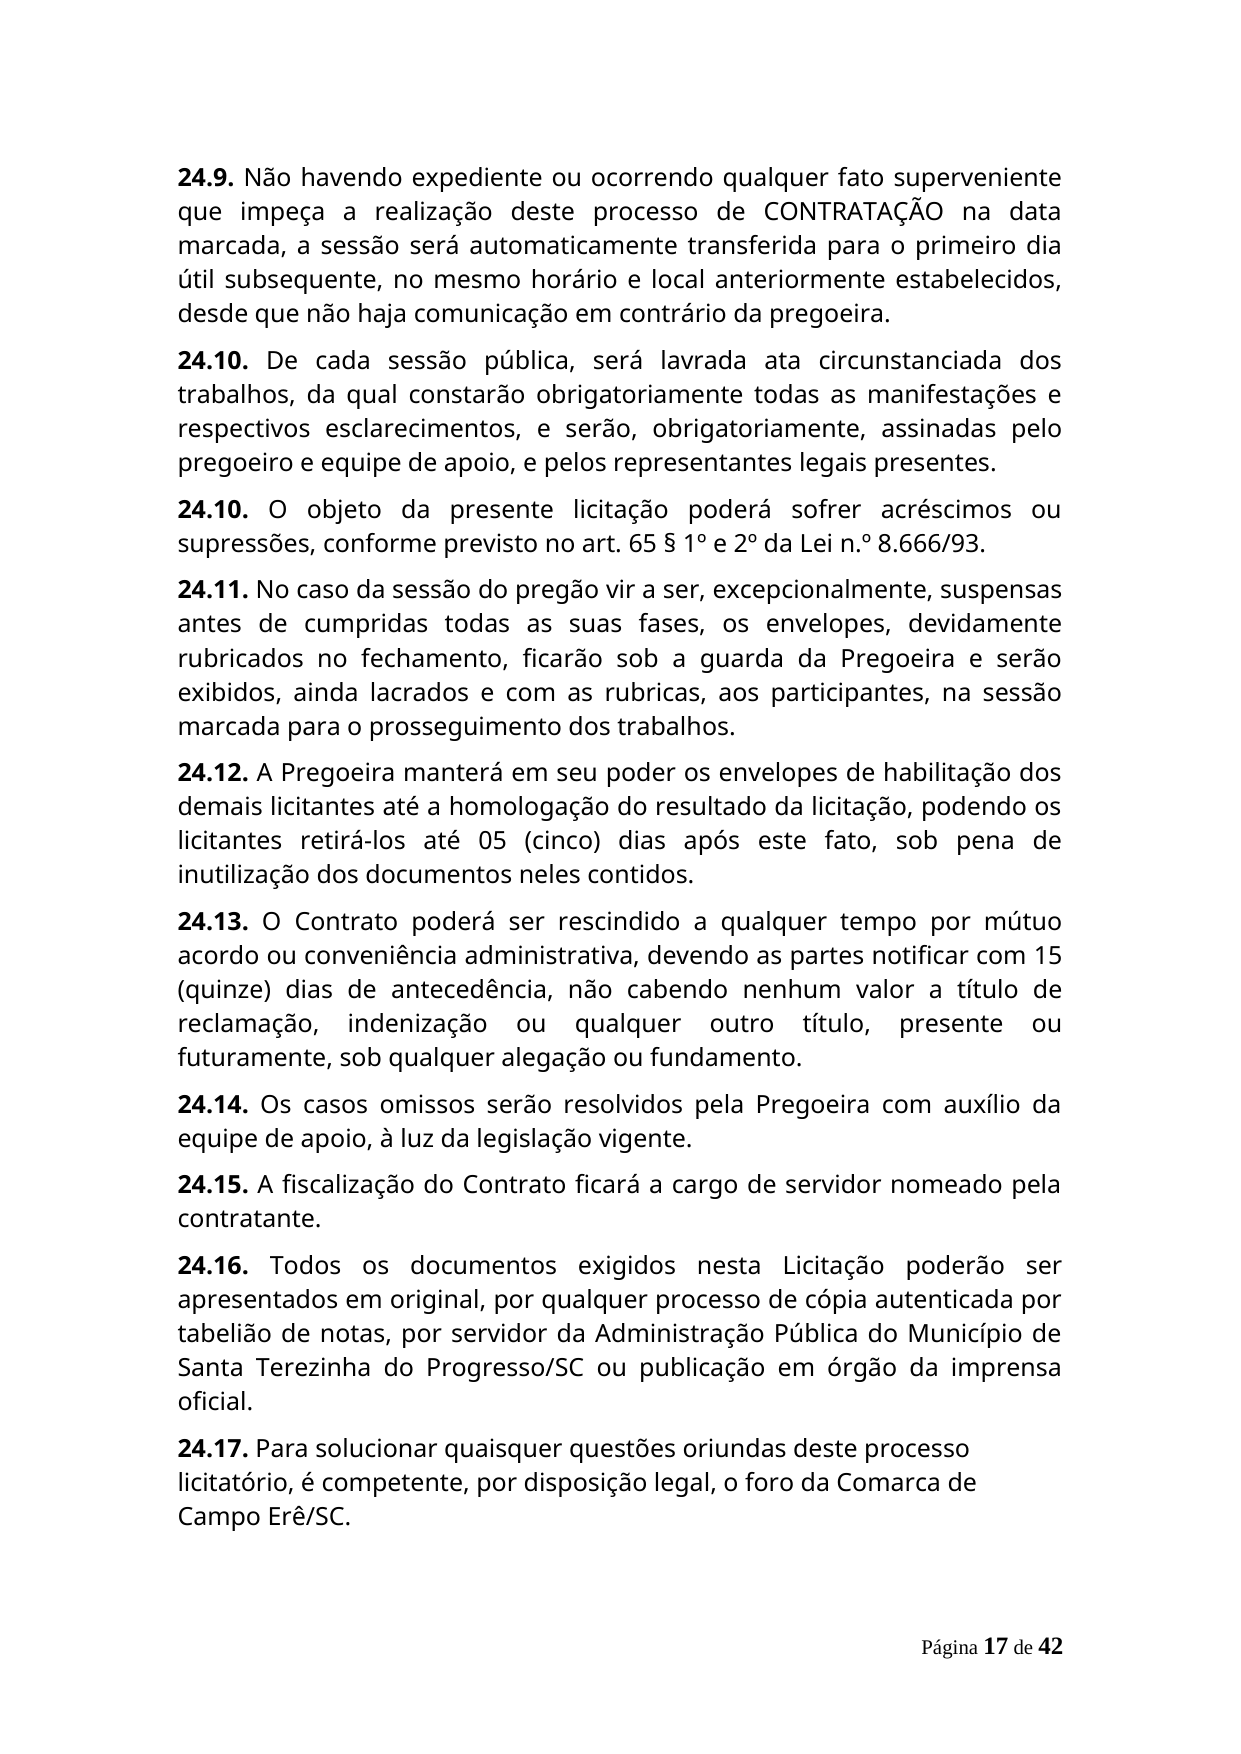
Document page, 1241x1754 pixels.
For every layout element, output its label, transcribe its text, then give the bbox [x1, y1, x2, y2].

text 24.17. Para solucionar quaisquer questões oriundas deste processo licitatório, é competente, por disposição legal, o foro da Comarca de Campo Erê/SC. [177, 1431, 1063, 1533]
text 24.14. Os casos omissos serão resolvidos pela Pregoeira com auxílio da equipe de apoio, à luz da legislação vigente. [177, 1086, 1063, 1154]
text 24.10. O objeto da presente licitação poderá sofrer acréscimos ou supressões, conforme previsto no art. 65 § 1º e 2º da Lei n.º 8.666/93. [177, 491, 1063, 559]
text 24.15. A fiscalização do Contrato ficará a cargo de servidor nomeado pela contratante. [177, 1167, 1063, 1235]
text 24.12. A Pregoeira manterá em seu poder os envelopes de habilitação dos demais licitantes até a homologação do resultado da licitação, podendo os licitantes retirá-los até 05 (cinco) dias após este fato, sob pena de inutilização dos documentos neles contidos. [177, 755, 1063, 891]
text 24.13. O Contrato poderá ser rescindido a qualquer tempo por mútuo acordo ou conveniência administrativa, devendo as partes notificar com 15 (quinze) dias de antecedência, não cabendo nenhum valor a título de reclamação, indenização ou qualquer outro título, presente ou futuramente, sob qualquer alegação ou fundamento. [177, 904, 1063, 1074]
text 24.11. No caso da sessão do pregão vir a ser, excepcionalmente, suspensas antes de cumpridas todas as suas fases, os envelopes, devidamente rubricados no fechamento, ficarão sob a guarda da Pregoeira e serão exibidos, ainda lacrados e com as rubricas, aos participantes, na sessão marcada para o prosseguimento dos trabalhos. [177, 572, 1063, 742]
text 24.10. De cada sessão pública, será lavrada ata circunstanciada dos trabalhos, da qual constarão obrigatoriamente todas as manifestações e respectivos esclarecimentos, e serão, obrigatoriamente, assinadas pelo pregoeiro e equipe de apoio, e pelos representantes legais presentes. [177, 343, 1063, 479]
text 24.9. Não havendo expediente ou ocorrendo qualquer fato superveniente que impeça a realização deste processo de CONTRATAÇÃO na data marcada, a sessão será automaticamente transferida para o primeiro dia útil subsequente, no mesmo horário e local anteriormente estabelecidos, desde que não haja comunicação em contrário da pregoeira. [177, 160, 1063, 330]
text 24.16. Todos os documentos exigidos nesta Licitação poderão ser apresentados em original, por qualquer processo de cópia autenticada por tabelião de notas, por servidor da Administração Pública do Município de Santa Terezinha do Progresso/SC ou publicação em órgão da imprensa oficial. [177, 1248, 1063, 1418]
